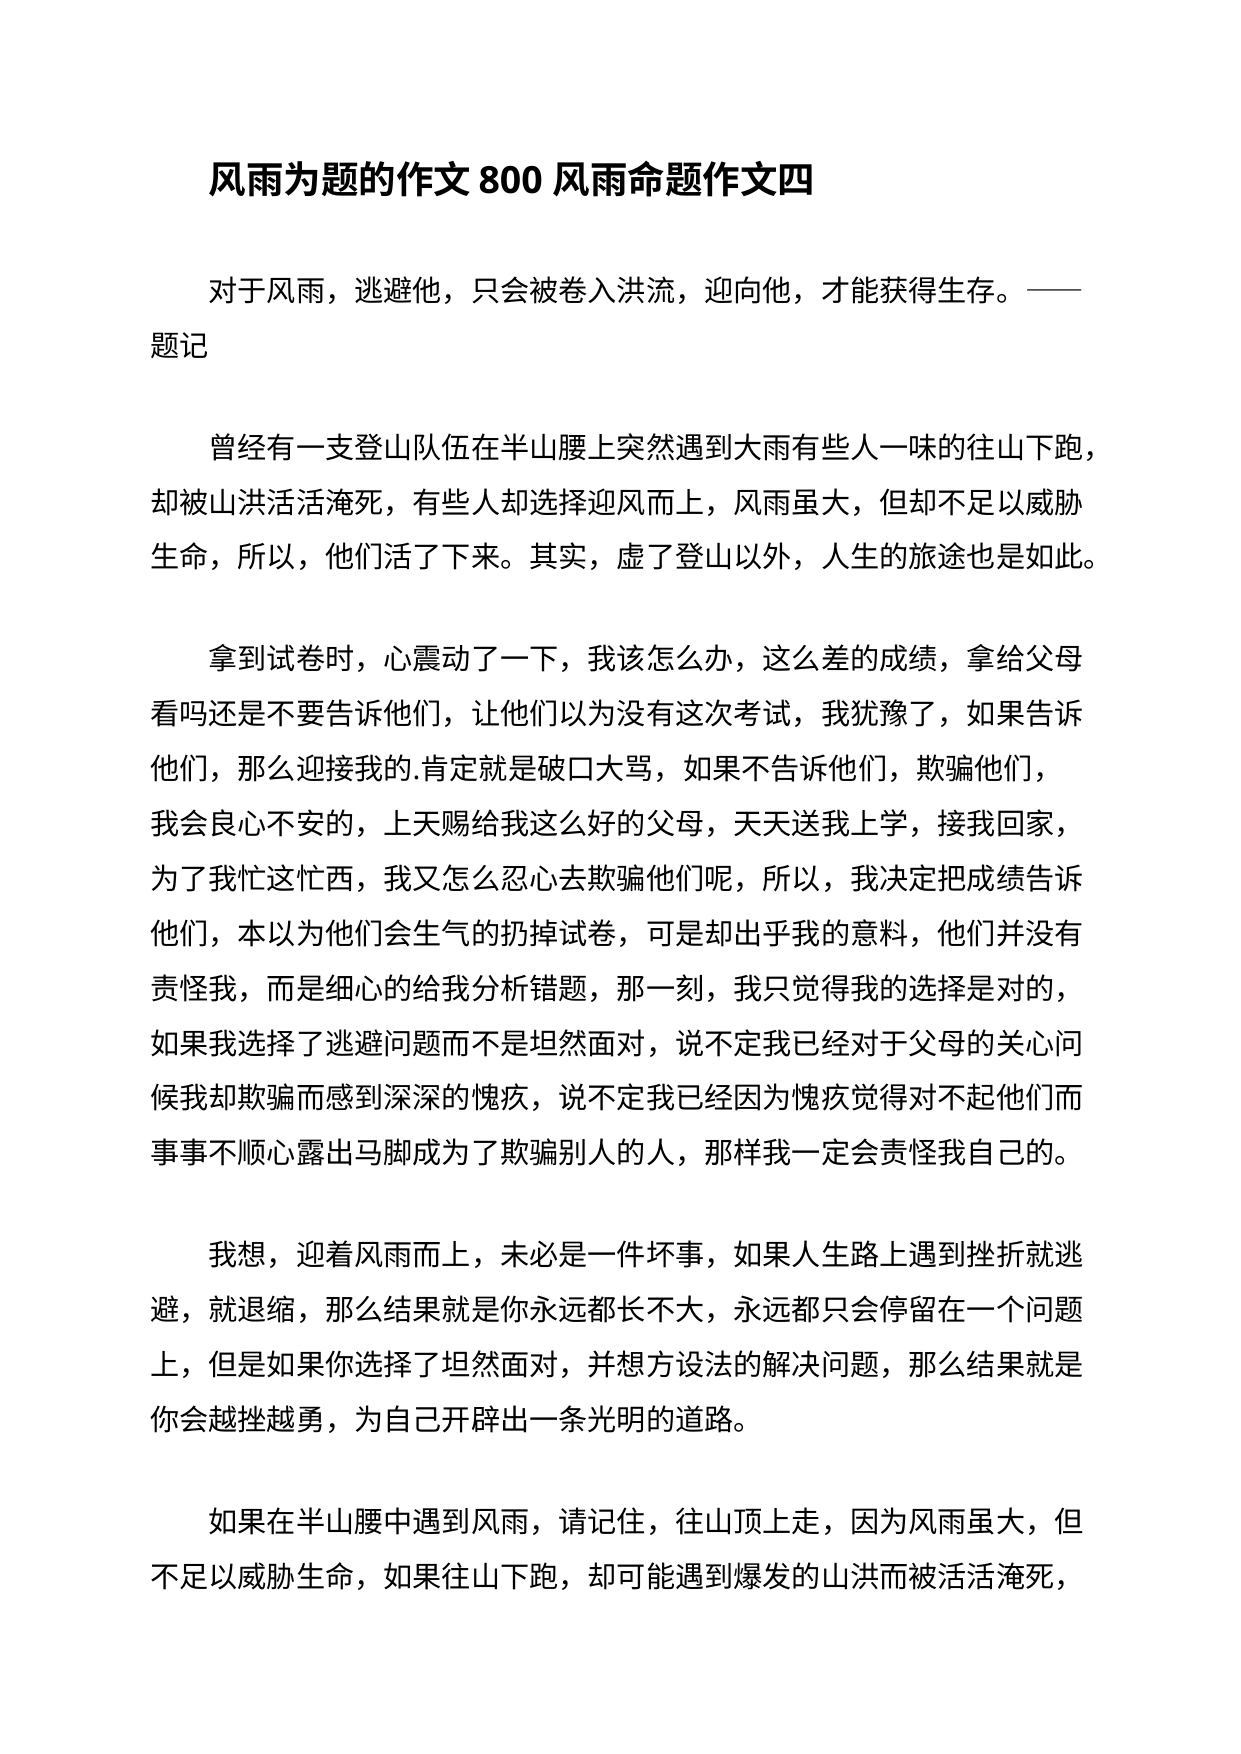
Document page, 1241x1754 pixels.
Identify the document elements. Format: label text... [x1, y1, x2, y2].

text 对于风雨，逃避他，只会被卷入洪流，迎向他，才能获得生存。——题记 [150, 268, 1090, 365]
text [150, 1498, 1090, 1595]
text 我想，迎着风雨而上，未必是一件坏事，如果人生路上遇到挫折就逃避，就退缩，那么结果就是你永远都长不大，永远都只会停留在一个问题上，但是如果你选择了坦然面对，并想方设法的解决问题，那么结果就是你会越挫越勇，为自己开辟出一条光明的道路。 [150, 1232, 1090, 1439]
text 风雨为题的作文800 风雨命题作文四 [150, 150, 1090, 204]
text 曾经有一支登山队伍在半山腰上突然遇到大雨有些人一味的往山下跑，却被山洪活活淹死，有些人却选择迎风而上，风雨虽大，但却不足以威胁生命，所以，他们活了下来。其实，虚了登山以外，人生的旅途也是如此。 [150, 424, 1090, 576]
text 拿到试卷时，心震动了一下，我该怎么办，这么差的成绩，拿给父母看吗还是不要告诉他们，让他们以为没有这次考试，我犹豫了，如果告诉他们，那么迎接我的.肯定就是破口大骂，如果不告诉他们，欺骗他们，我会良心不安的，上天赐给我这么好的父母，天天送我上学，接我回家，为了我忙这忙西，我又怎么忍心去欺骗他们呢，所以，我决定把成绩告诉他们，本以为他们会生气的扔掉试卷，可是却出乎我的意料，他们并没有责怪我，而是细心的给我分析错题，那一刻，我只觉得我的选择是对的，如果我选择了逃避问题而不是坦然面对，说不定我已经对于父母的关心问候我却欺骗而感到深深的愧疚，说不定我已经因为愧疚觉得对不起他们而事事不顺心露出马脚成为了欺骗别人的人，那样我一定会责怪我自己的。 [150, 636, 1090, 1172]
